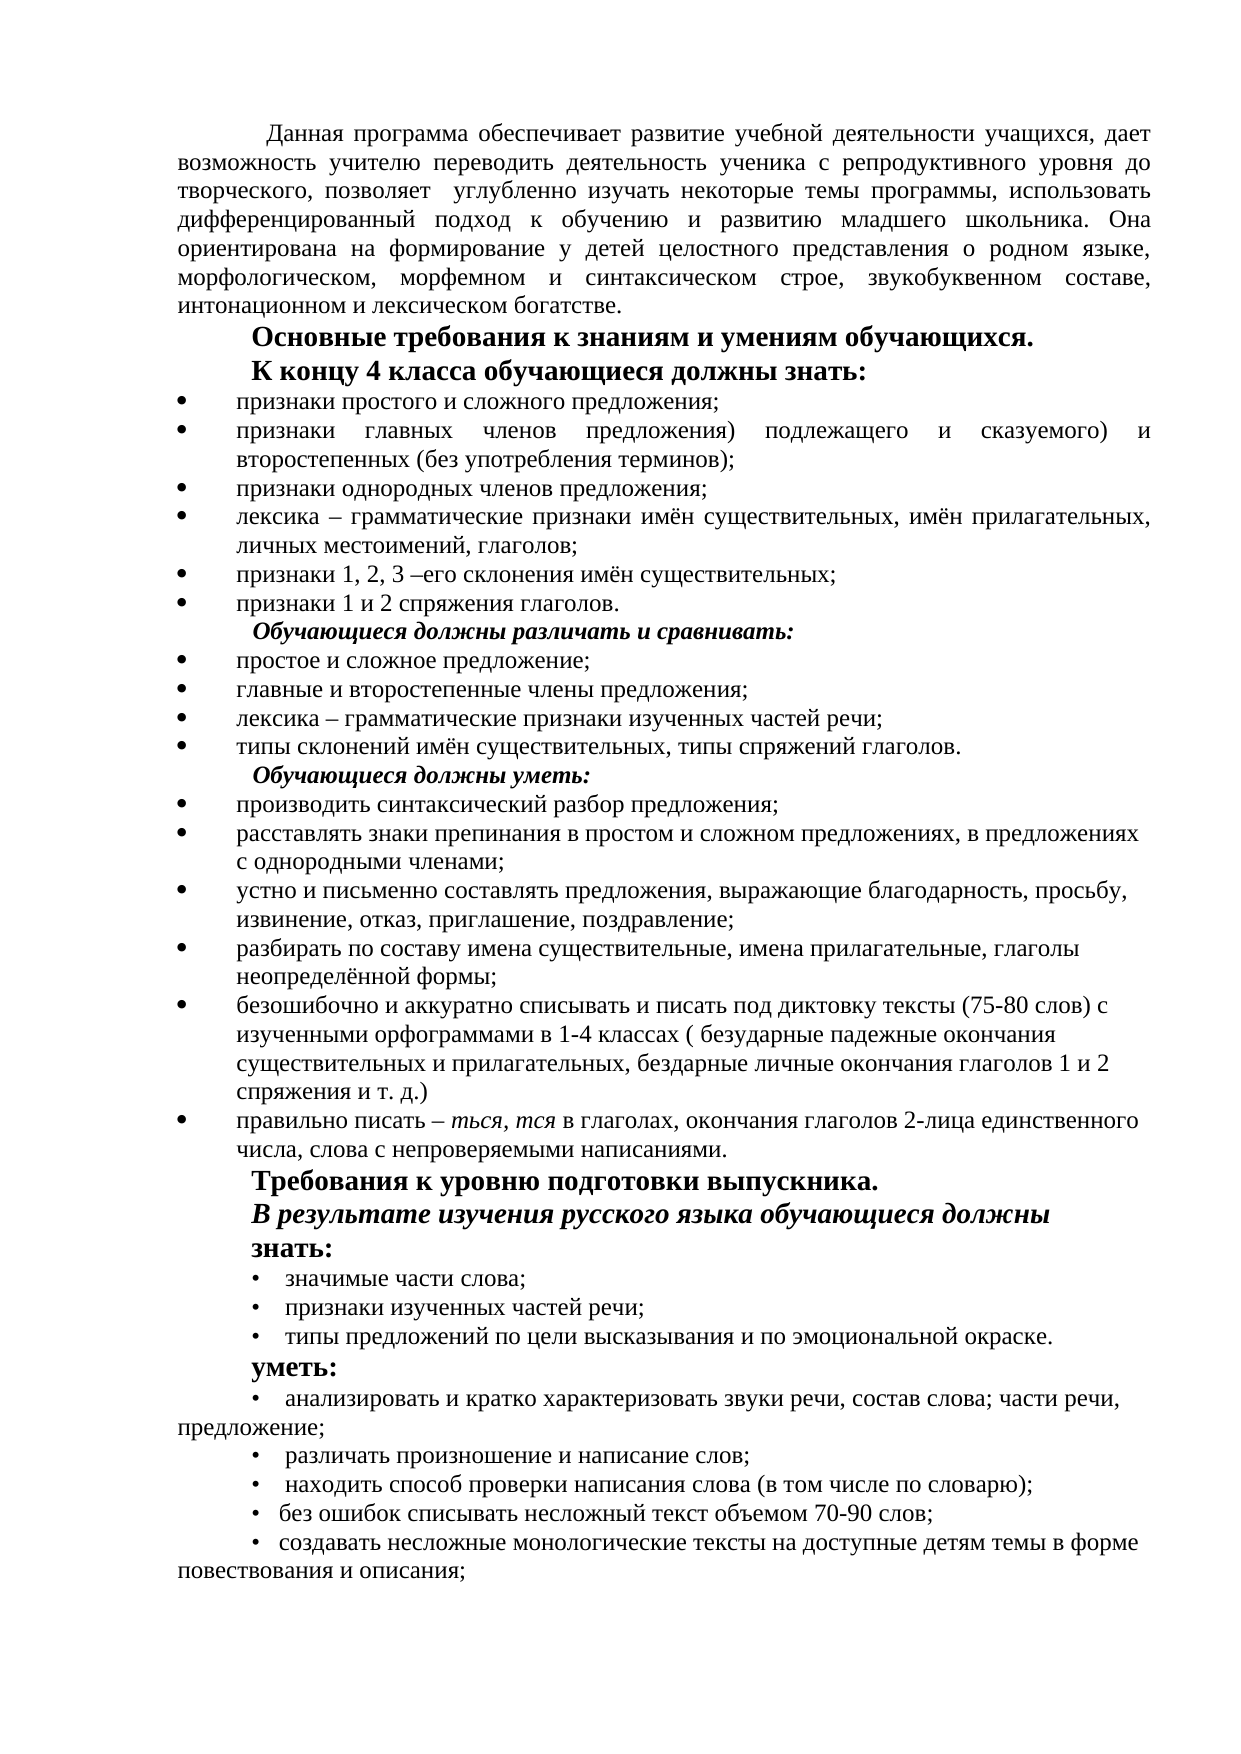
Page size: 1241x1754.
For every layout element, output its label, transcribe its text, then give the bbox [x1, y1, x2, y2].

text • значимые части слова; [177, 1263, 1152, 1292]
list признаки 1 и 2 спряжения глаголов. [177, 588, 1152, 616]
list лексика – грамматические признаки изученных частей речи; [177, 703, 1152, 731]
text • типы предложений по цели высказывания и по эмоциональной окраске. [177, 1321, 1152, 1349]
text Требования к уровню подготовки выпускника. [177, 1163, 1152, 1196]
text Основные требования к знаниям и умениям обучающихся. [177, 319, 1152, 353]
text знать: [177, 1230, 1152, 1263]
list простое и сложное предложение; [177, 645, 1152, 674]
list признаки простого и сложного предложения; [177, 386, 1152, 415]
text К концу 4 класса обучающиеся должны знать: [177, 353, 1152, 386]
list производить синтаксический разбор предложения; [177, 789, 1152, 818]
text Обучающиеся должны различать и сравнивать: [252, 616, 1152, 645]
text Обучающиеся должны уметь: [177, 760, 1152, 789]
list признаки однородных членов предложения; [177, 473, 1152, 501]
text • без ошибок списывать несложный текст объемом 70-90 слов; [177, 1498, 1152, 1527]
list безошибочно и аккуратно списывать и писать под диктовку тексты (75-80 слов) с изученными орфограммами в 1-4 классах ( безударные падежные окончания существительных и прилагательных, бездарные личные окончания глаголов 1 и 2 спряжения и т. д.) [177, 990, 1152, 1105]
text уметь: [177, 1349, 1152, 1383]
list лексика – грамматические признаки имён существительных, имён прилагательных, личных местоимений, глаголов; [177, 501, 1152, 559]
text • признаки изученных частей речи; [177, 1292, 1152, 1321]
list расставлять знаки препинания в простом и сложном предложениях, в предложениях с однородными членами; [177, 818, 1152, 875]
list устно и письменно составлять предложения, выражающие благодарность, просьбу, извинение, отказ, приглашение, поздравление; [177, 875, 1152, 933]
list признаки 1, 2, 3 –его склонения имён существительных; [177, 559, 1152, 588]
text • находить способ проверки написания слова (в том числе по словарю); [177, 1469, 1152, 1498]
list типы склонений имён существительных, типы спряжений глаголов. [177, 731, 1152, 760]
list разбирать по составу имена существительные, имена прилагательные, глаголы неопределённой формы; [177, 933, 1152, 990]
text Данная программа обеспечивает развитие учебной деятельности учащихся, дает возможность учителю переводить деятельность ученика с репродуктивного уровня до творческого, позволяет углубленно изучать некоторые темы программы, использовать дифференцированный подход к обучению и развитию младшего школьника. Она ориентирована на формирование у детей целостного представления о родном языке, морфологическом, морфемном и синтаксическом строе, звукобуквенном составе, интонационном и лексическом богатстве. [177, 118, 1152, 319]
text • различать произношение и написание слов; [177, 1441, 1152, 1469]
text В результате изучения русского языка обучающиеся должны [177, 1196, 1152, 1230]
text • создавать несложные монологические тексты на доступные детям темы в форме повествования и описания; [177, 1527, 1152, 1584]
list правильно писать – ться, тся в глаголах, окончания глаголов 2-лица единственного числа, слова с непроверяемыми написаниями. [177, 1105, 1152, 1163]
list главные и второстепенные члены предложения; [177, 674, 1152, 703]
text • анализировать и кратко характеризовать звуки речи, состав слова; части речи, предложение; [177, 1383, 1152, 1441]
list признаки главных членов предложения) подлежащего и сказуемого) и второстепенных (без употребления терминов); [177, 415, 1152, 473]
